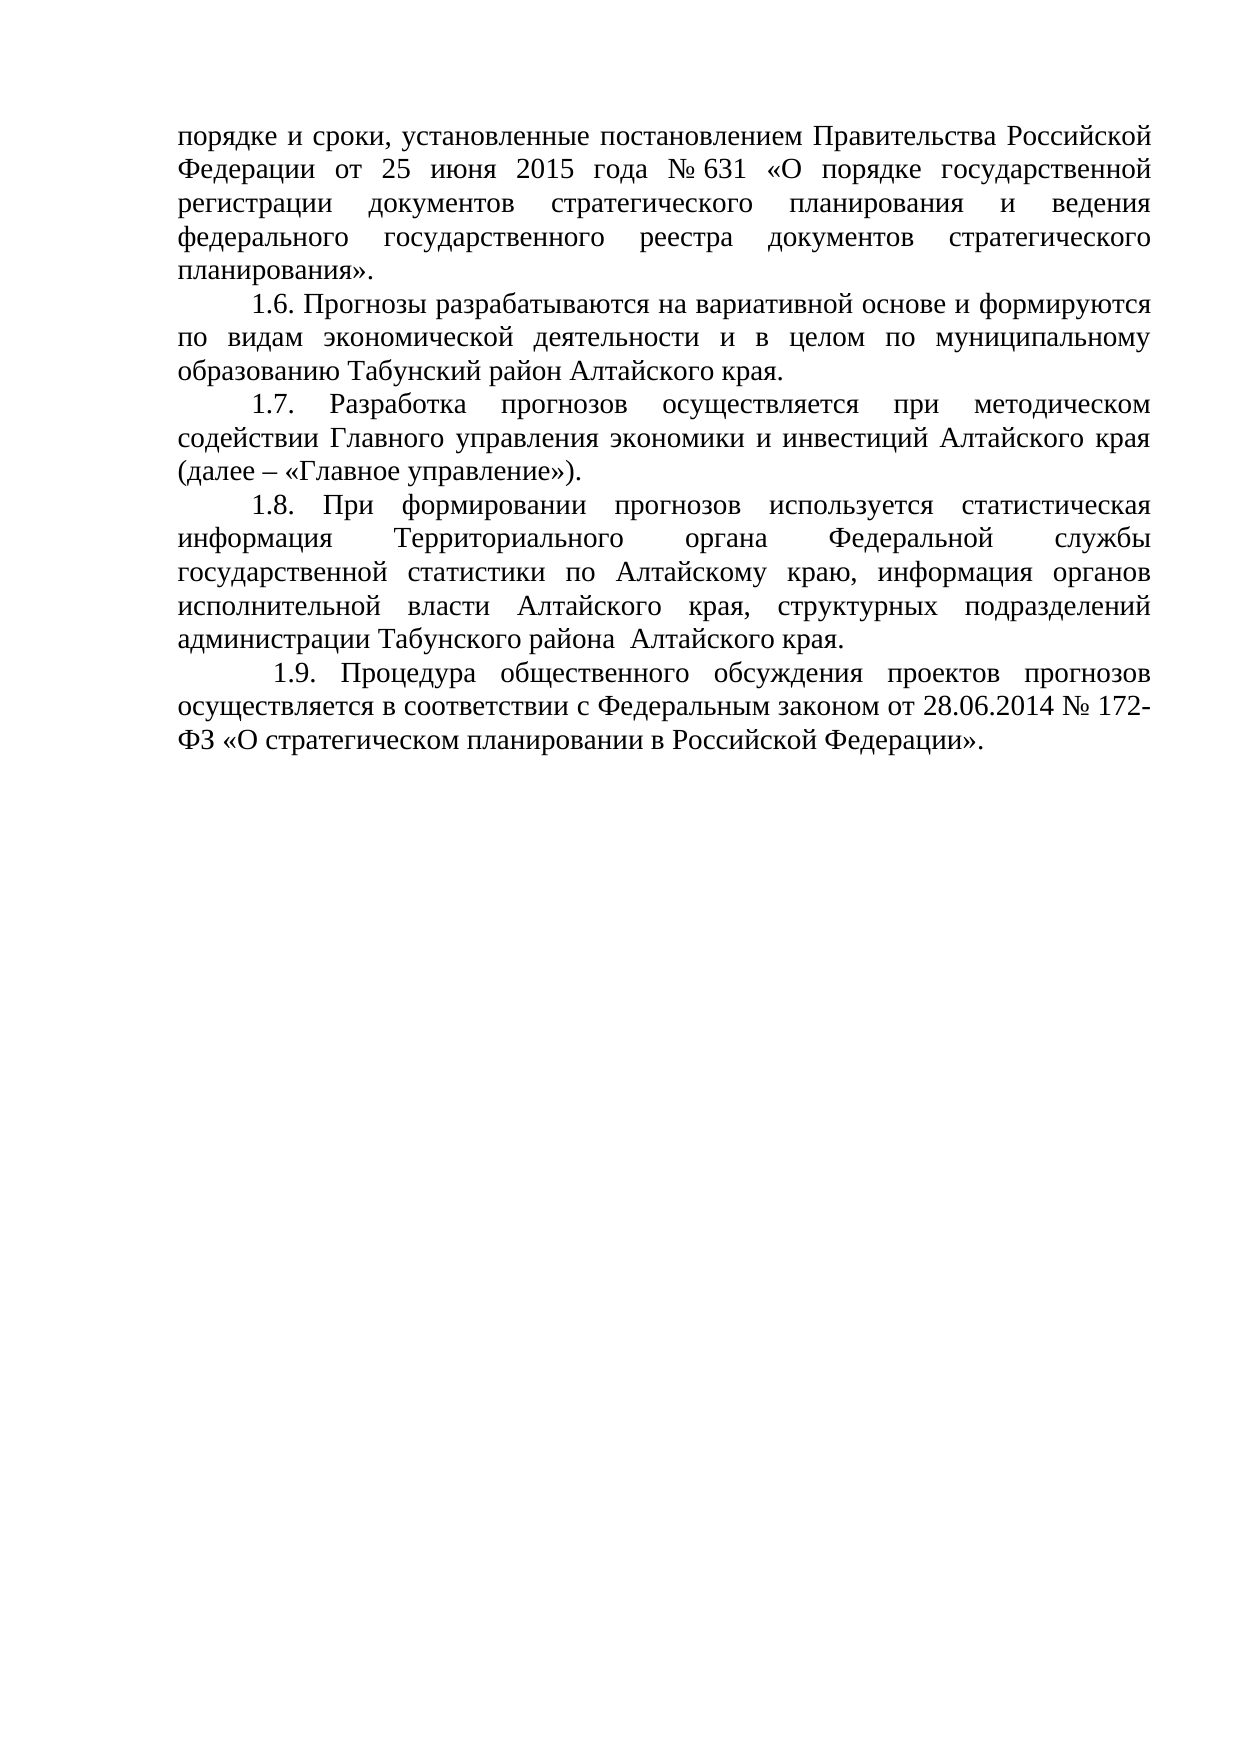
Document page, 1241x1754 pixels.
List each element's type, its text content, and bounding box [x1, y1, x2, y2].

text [177, 118, 1152, 286]
text 1.6. Прогнозы разрабатываются на вариативной основе и формируются по видам экономической деятельности и в целом по муниципальному образованию Табунский район Алтайского края. [177, 286, 1152, 386]
text 1.8. При формировании прогнозов используется статистическая информация Территориального органа Федеральной службы государственной статистики по Алтайскому краю, информация органов исполнительной власти Алтайского края, структурных подразделений администрации Табунского района Алтайского края. [177, 487, 1152, 655]
text 1.7. Разработка прогнозов осуществляется при методическом содействии Главного управления экономики и инвестиций Алтайского края (далее – «Главное управление»). [177, 386, 1152, 487]
text 1.9. Процедура общественного обсуждения проектов прогнозов осуществляется в соответствии с Федеральным законом от 28.06.2014 № 172-ФЗ «О стратегическом планировании в Российской Федерации». [177, 655, 1152, 755]
